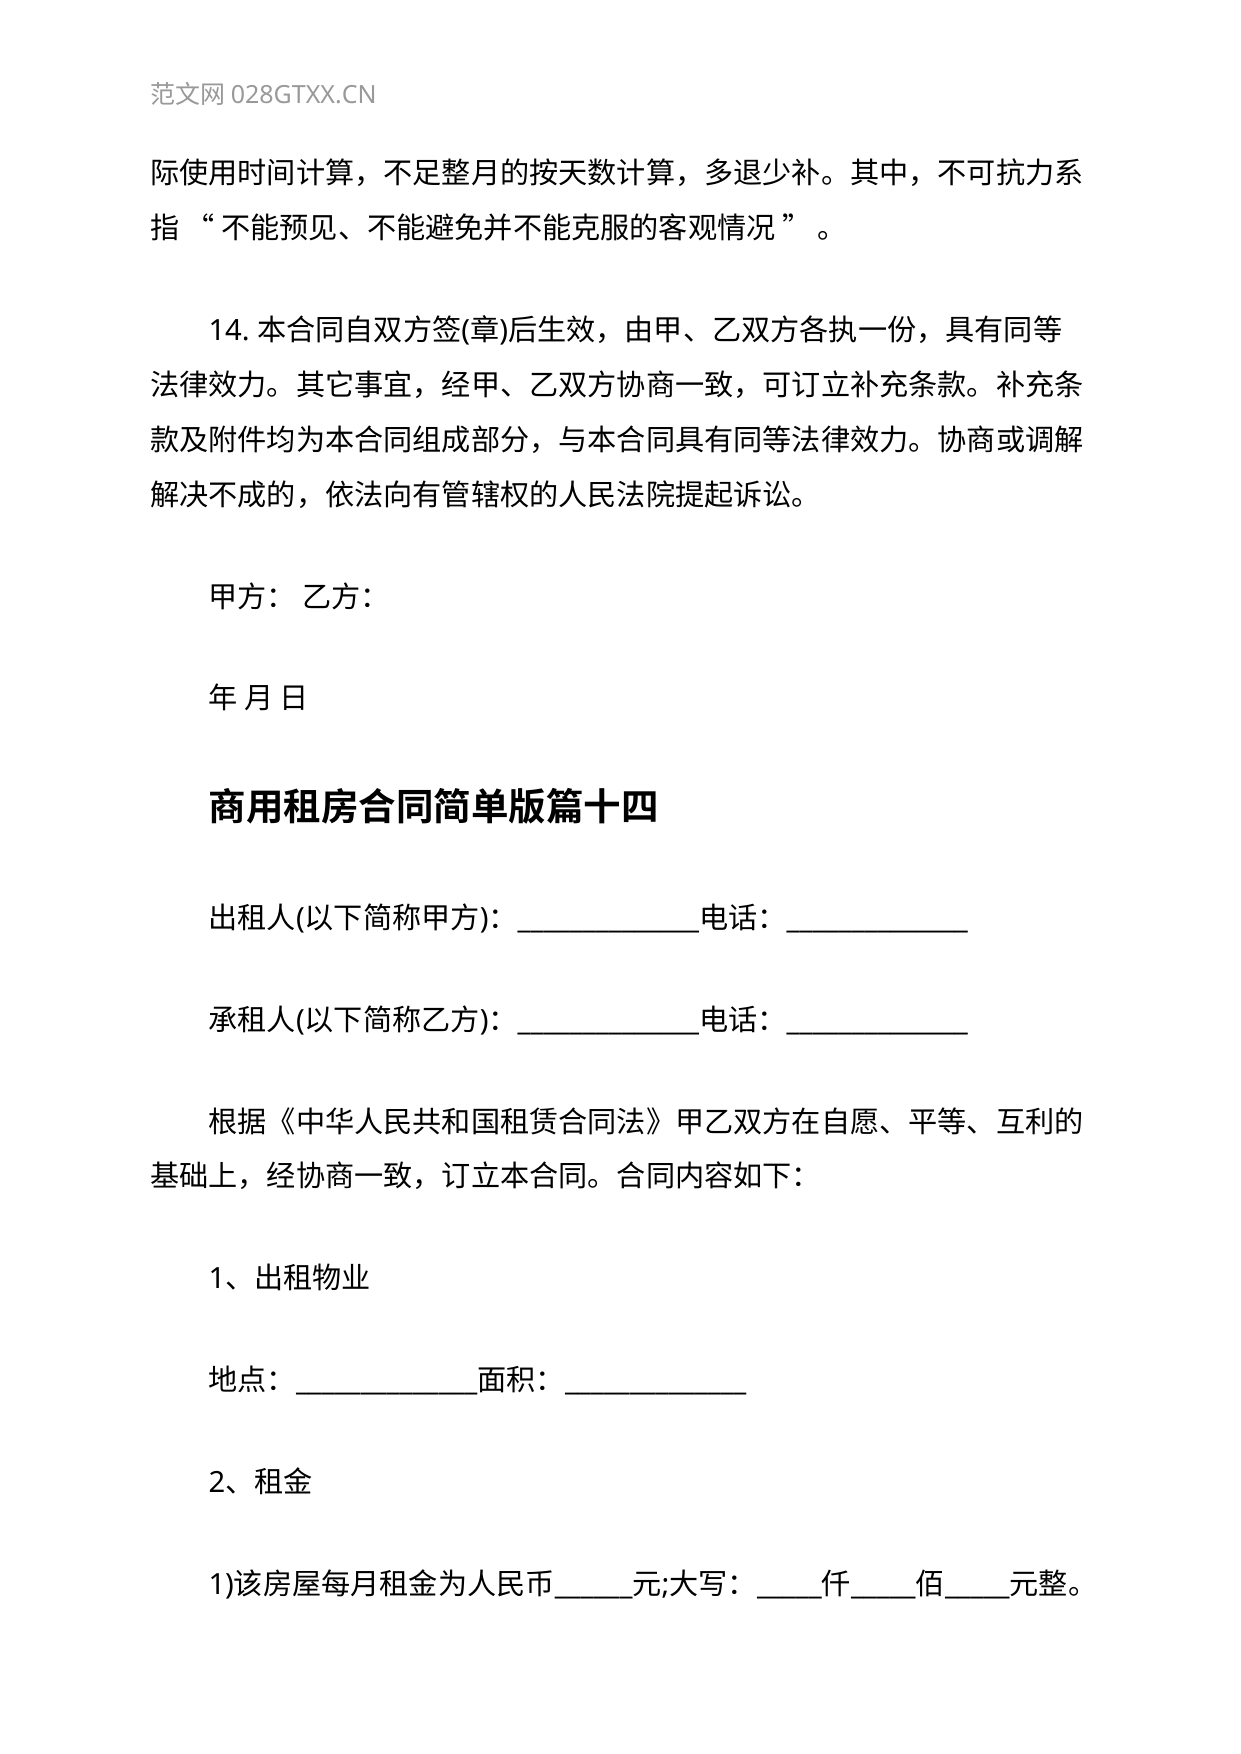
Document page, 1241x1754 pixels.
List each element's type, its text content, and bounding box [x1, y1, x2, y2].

text 甲方： 乙方： [150, 573, 1090, 616]
text 1)该房屋每月租金为人民币______元;大写：_____仟_____佰_____元整。 [150, 1561, 1090, 1603]
text 根据《中华人民共和国租赁合同法》甲乙双方在自愿、平等、互利的基础上，经协商一致，订立本合同。合同内容如下： [150, 1098, 1090, 1195]
text 出租人(以下简称甲方)：______________电话：______________ [150, 894, 1090, 937]
text 商用租房合同简单版篇十四 [150, 777, 1090, 831]
text 2、租金 [150, 1459, 1090, 1501]
text 承租人(以下简称乙方)：______________电话：______________ [150, 996, 1090, 1038]
text 14. 本合同自双方签(章)后生效，由甲、乙双方各执一份，具有同等法律效力。其它事宜，经甲、乙双方协商一致，可订立补充条款。补充条款及附件均为本合同组成部分，与本合同具有同等法律效力。协商或调解解决不成的，依法向有管辖权的人民法院提起诉讼。 [150, 307, 1090, 514]
text 年 月 日 [150, 675, 1090, 717]
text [150, 150, 1090, 247]
text 地点：______________面积：______________ [150, 1357, 1090, 1399]
text 1、出租物业 [150, 1255, 1090, 1297]
